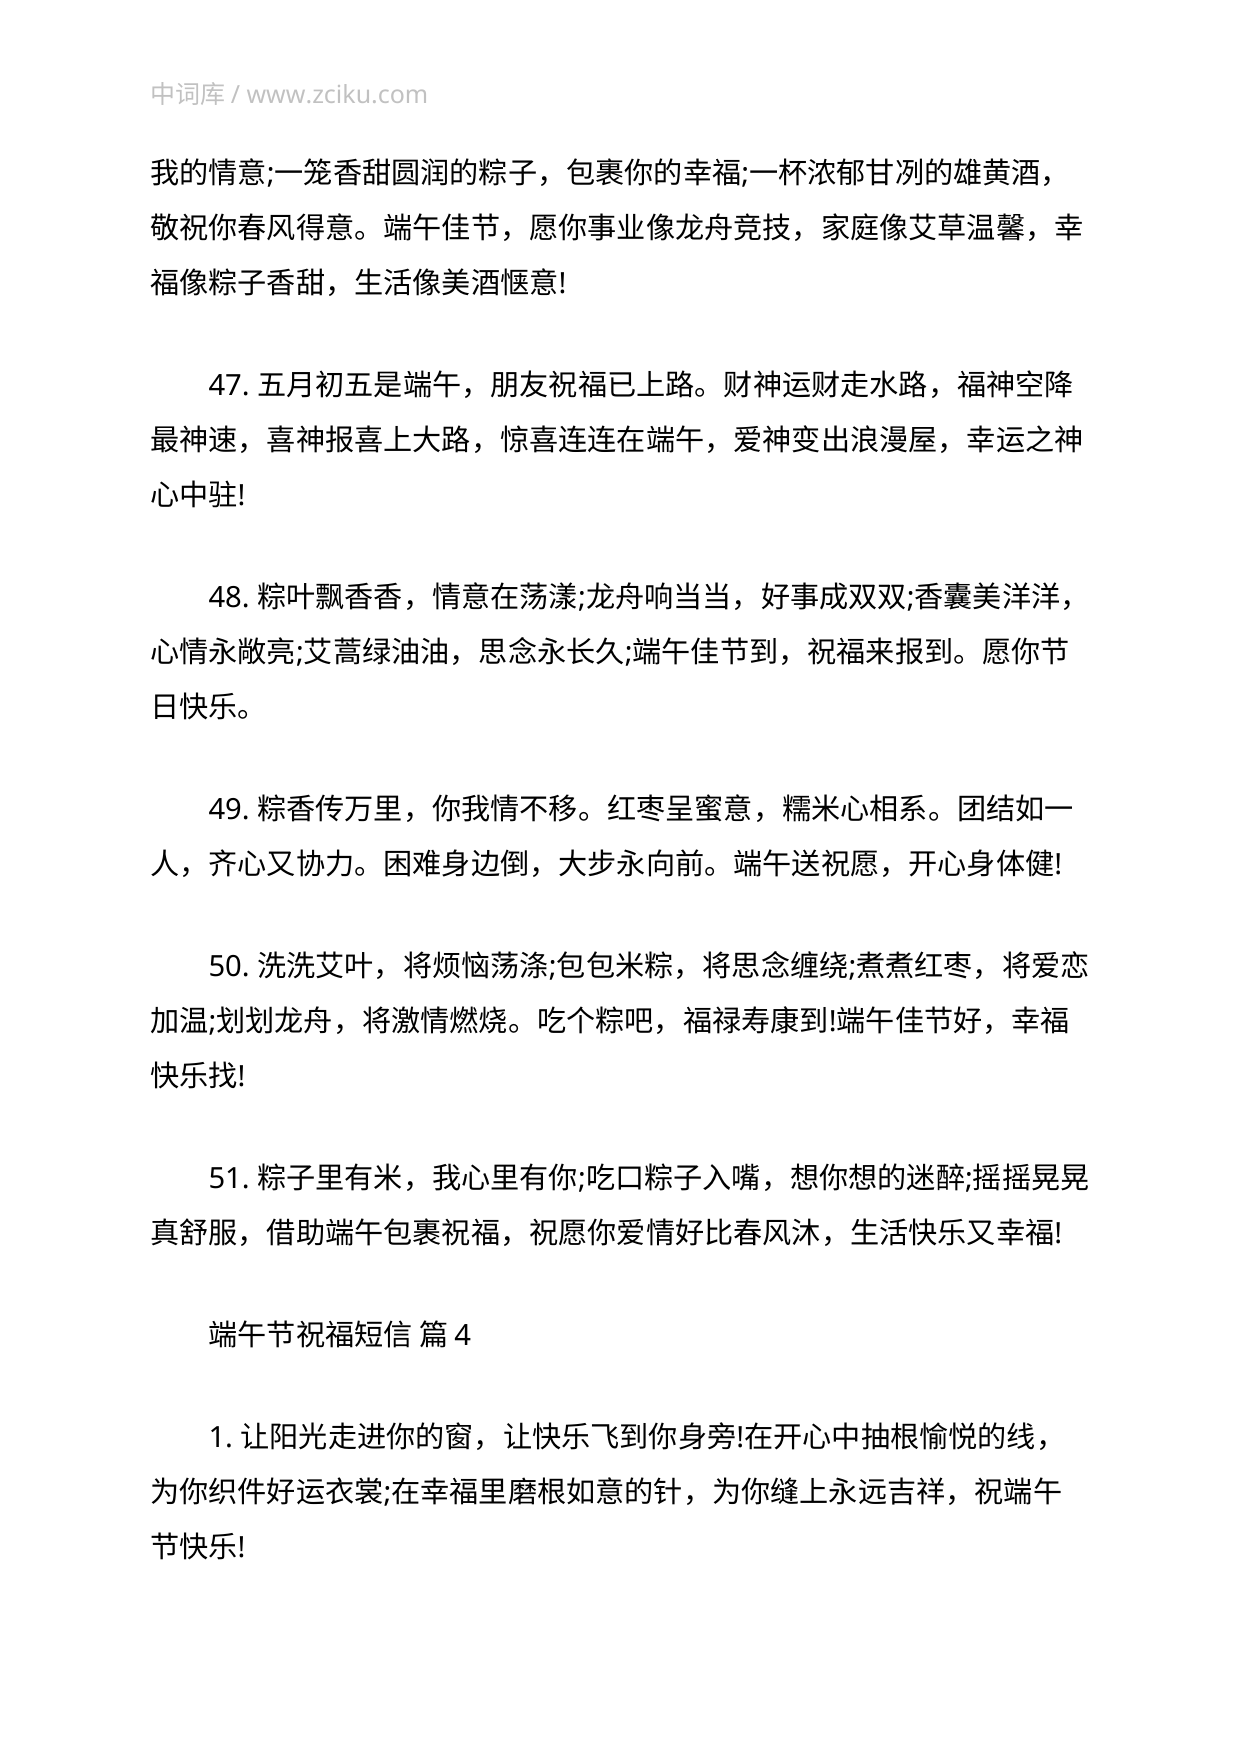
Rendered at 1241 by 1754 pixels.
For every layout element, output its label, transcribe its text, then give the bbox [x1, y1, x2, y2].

text 1. 让阳光走进你的窗，让快乐飞到你身旁!在开心中抽根愉悦的线，为你织件好运衣裳;在幸福里磨根如意的针，为你缝上永远吉祥，祝端午节快乐! [150, 1413, 1090, 1566]
text 端午节祝福短信 篇4 [150, 1311, 1090, 1354]
text 50. 洗洗艾叶，将烦恼荡涤;包包米粽，将思念缠绕;煮煮红枣，将爱恋加温;划划龙舟，将激情燃烧。吃个粽吧，福禄寿康到!端午佳节好，幸福快乐找! [150, 942, 1090, 1095]
text 48. 粽叶飘香香，情意在荡漾;龙舟响当当，好事成双双;香囊美洋洋，心情永敞亮;艾蒿绿油油，思念永长久;端午佳节到，祝福来报到。愿你节日快乐。 [150, 574, 1090, 726]
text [150, 150, 1090, 302]
text 47. 五月初五是端午，朋友祝福已上路。财神运财走水路，福神空降最神速，喜神报喜上大路，惊喜连连在端午，爱神变出浪漫屋，幸运之神心中驻! [150, 362, 1090, 514]
text 49. 粽香传万里，你我情不移。红枣呈蜜意，糯米心相系。团结如一人，齐心又协力。困难身边倒，大步永向前。端午送祝愿，开心身体健! [150, 786, 1090, 883]
text 51. 粽子里有米，我心里有你;吃口粽子入嘴，想你想的迷醉;摇摇晃晃真舒服，借助端午包裹祝福，祝愿你爱情好比春风沐，生活快乐又幸福! [150, 1154, 1090, 1252]
